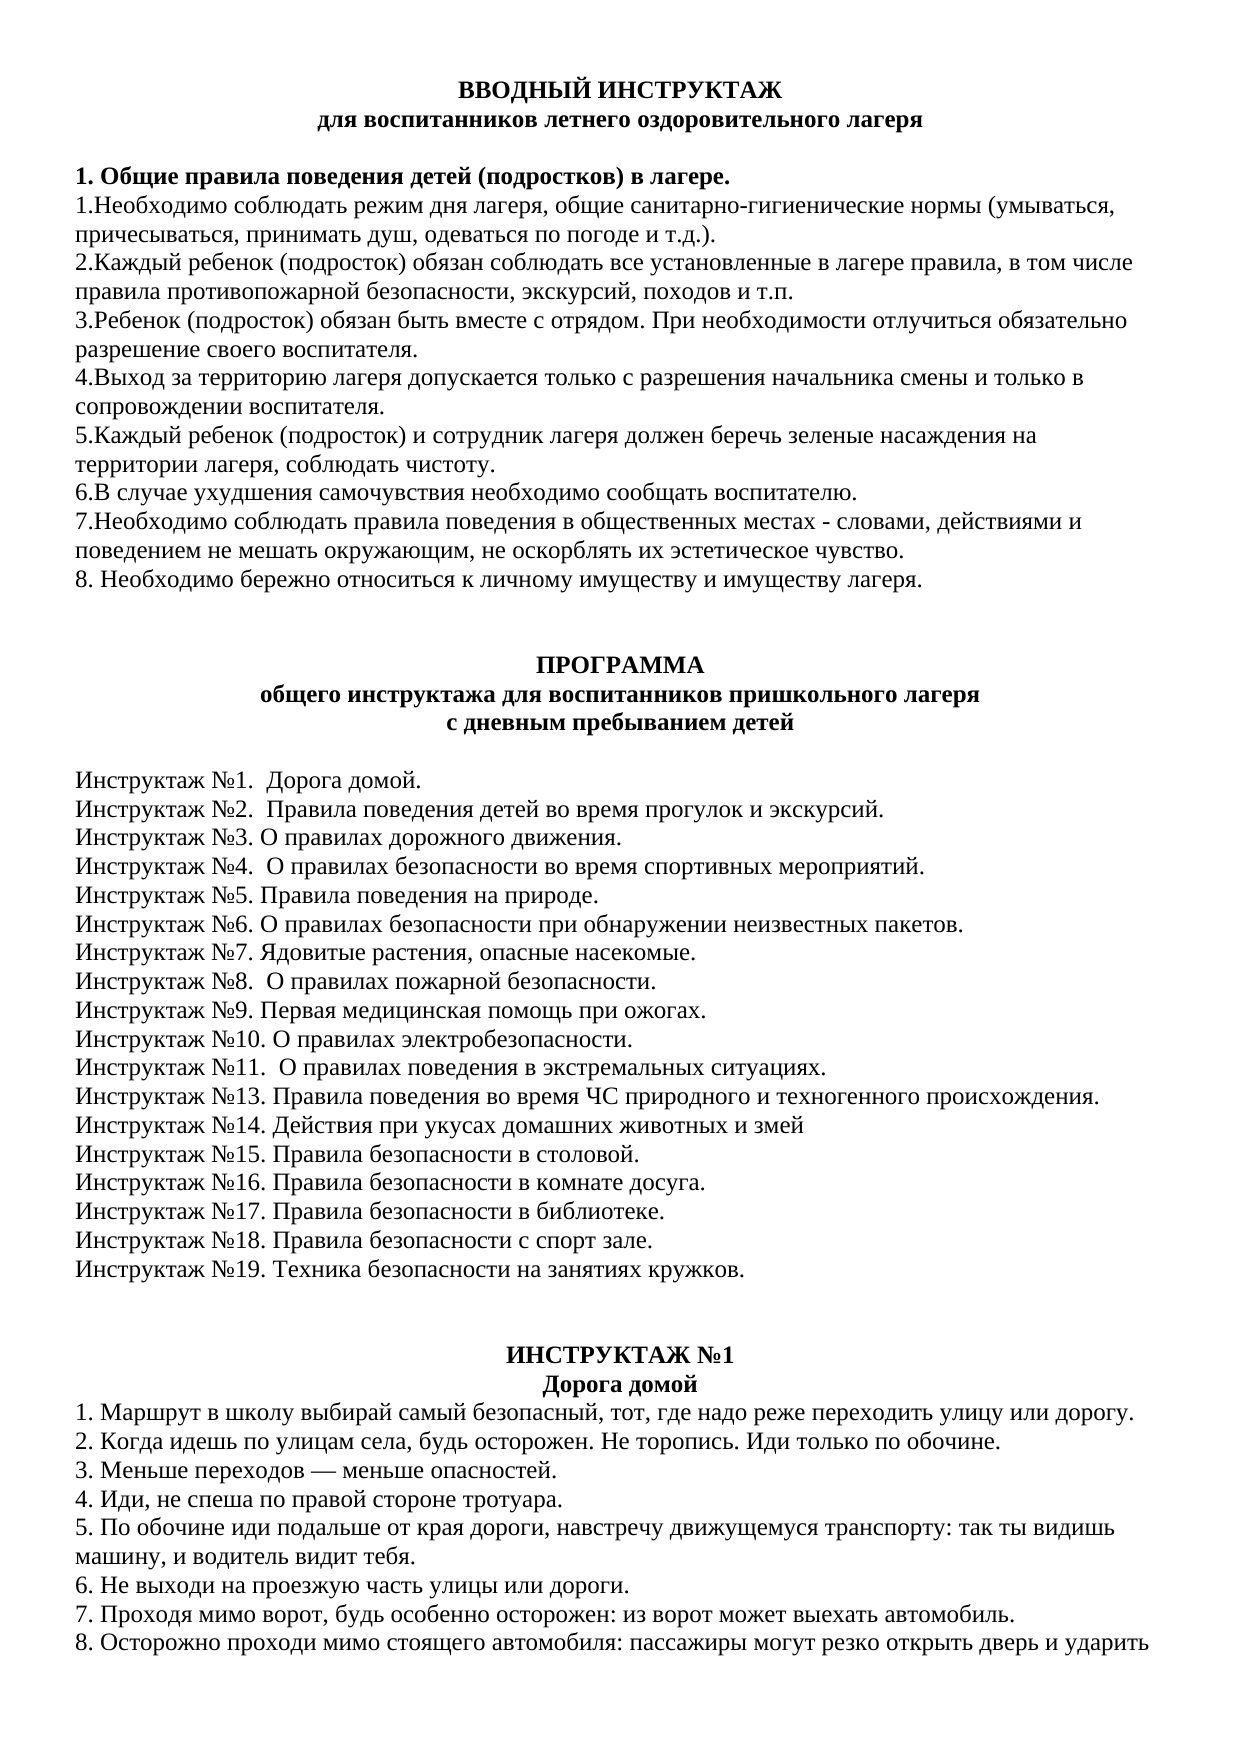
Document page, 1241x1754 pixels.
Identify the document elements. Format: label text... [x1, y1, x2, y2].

text для воспитанников летнего оздоровительного лагеря [75, 104, 1165, 132]
text Инструктаж №6. О правилах безопасности при обнаружении неизвестных пакетов. [75, 909, 1165, 937]
text Инструктаж №1. Дорога домой. [75, 765, 1165, 794]
text Инструктаж №15. Правила безопасности в столовой. [75, 1139, 1165, 1167]
text Инструктаж №16. Правила безопасности в комнате досуга. [75, 1167, 1165, 1196]
text ВВОДНЫЙ ИНСТРУКТАЖ [75, 75, 1165, 104]
text Инструктаж №17. Правила безопасности в библиотеке. [75, 1196, 1165, 1225]
text Инструктаж №4. О правилах безопасности во время спортивных мероприятий. [75, 851, 1165, 880]
text с дневным пребыванием детей [75, 707, 1165, 736]
text Инструктаж №9. Первая медицинская помощь при ожогах. [75, 995, 1165, 1024]
text Инструктаж №18. Правила безопасности с спорт зале. [75, 1225, 1165, 1254]
text Инструктаж №8. О правилах пожарной безопасности. [75, 966, 1165, 995]
text общего инструктажа для воспитанников пришкольного лагеря [75, 679, 1165, 707]
text Инструктаж №10. О правилах электробезопасности. [75, 1024, 1165, 1052]
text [75, 1397, 1165, 1656]
text Инструктаж №3. О правилах дорожного движения. [75, 822, 1165, 851]
text Инструктаж №7. Ядовитые растения, опасные насекомые. [75, 937, 1165, 966]
text 1. Общие правила поведения детей (подростков) в лагере. 1.Необходимо соблюдать режим дня лагеря, общие санитарно-гигиенические нормы (умываться, причесываться, принимать душ, одеваться по погоде и т.д.). 2.Каждый ребенок (подросток) обязан соблюдать все установленные в лагере правила, в том числе правила противопожарной безопасности, экскурсий, походов и т.п. 3.Ребенок (подросток) обязан быть вместе с отрядом. При необходимости отлучиться обязательно разрешение своего воспитателя. 4.Выход за территорию лагеря допускается только с разрешения начальника смены и только в сопровождении воспитателя. 5.Каждый ребенок (подросток) и сотрудник лагеря должен беречь зеленые насаждения на территории лагеря, соблюдать чистоту. 6.В случае ухудшения самочувствия необходимо сообщать воспитателю. 7.Необходимо соблюдать правила поведения в общественных местах - словами, действиями и поведением не мешать окружающим, не оскорблять их эстетическое чувство. 8. Необходимо бережно относиться к личному имуществу и имуществу лагеря. [75, 161, 1165, 592]
text Инструктаж №14. Действия при укусах домашних животных и змей [75, 1110, 1165, 1139]
text Инструктаж №11. О правилах поведения в экстремальных ситуациях. [75, 1052, 1165, 1081]
text Дорога домой [75, 1369, 1165, 1397]
text ПРОГРАММА [75, 650, 1165, 679]
text Инструктаж №5. Правила поведения на природе. [75, 880, 1165, 909]
text Инструктаж №19. Техника безопасности на занятиях кружков. [75, 1254, 1165, 1282]
text Инструктаж №13. Правила поведения во время ЧС природного и техногенного происхождения. [75, 1081, 1165, 1110]
text ИНСТРУКТАЖ №1 [75, 1340, 1165, 1369]
text Инструктаж №2. Правила поведения детей во время прогулок и экскурсий. [75, 794, 1165, 822]
